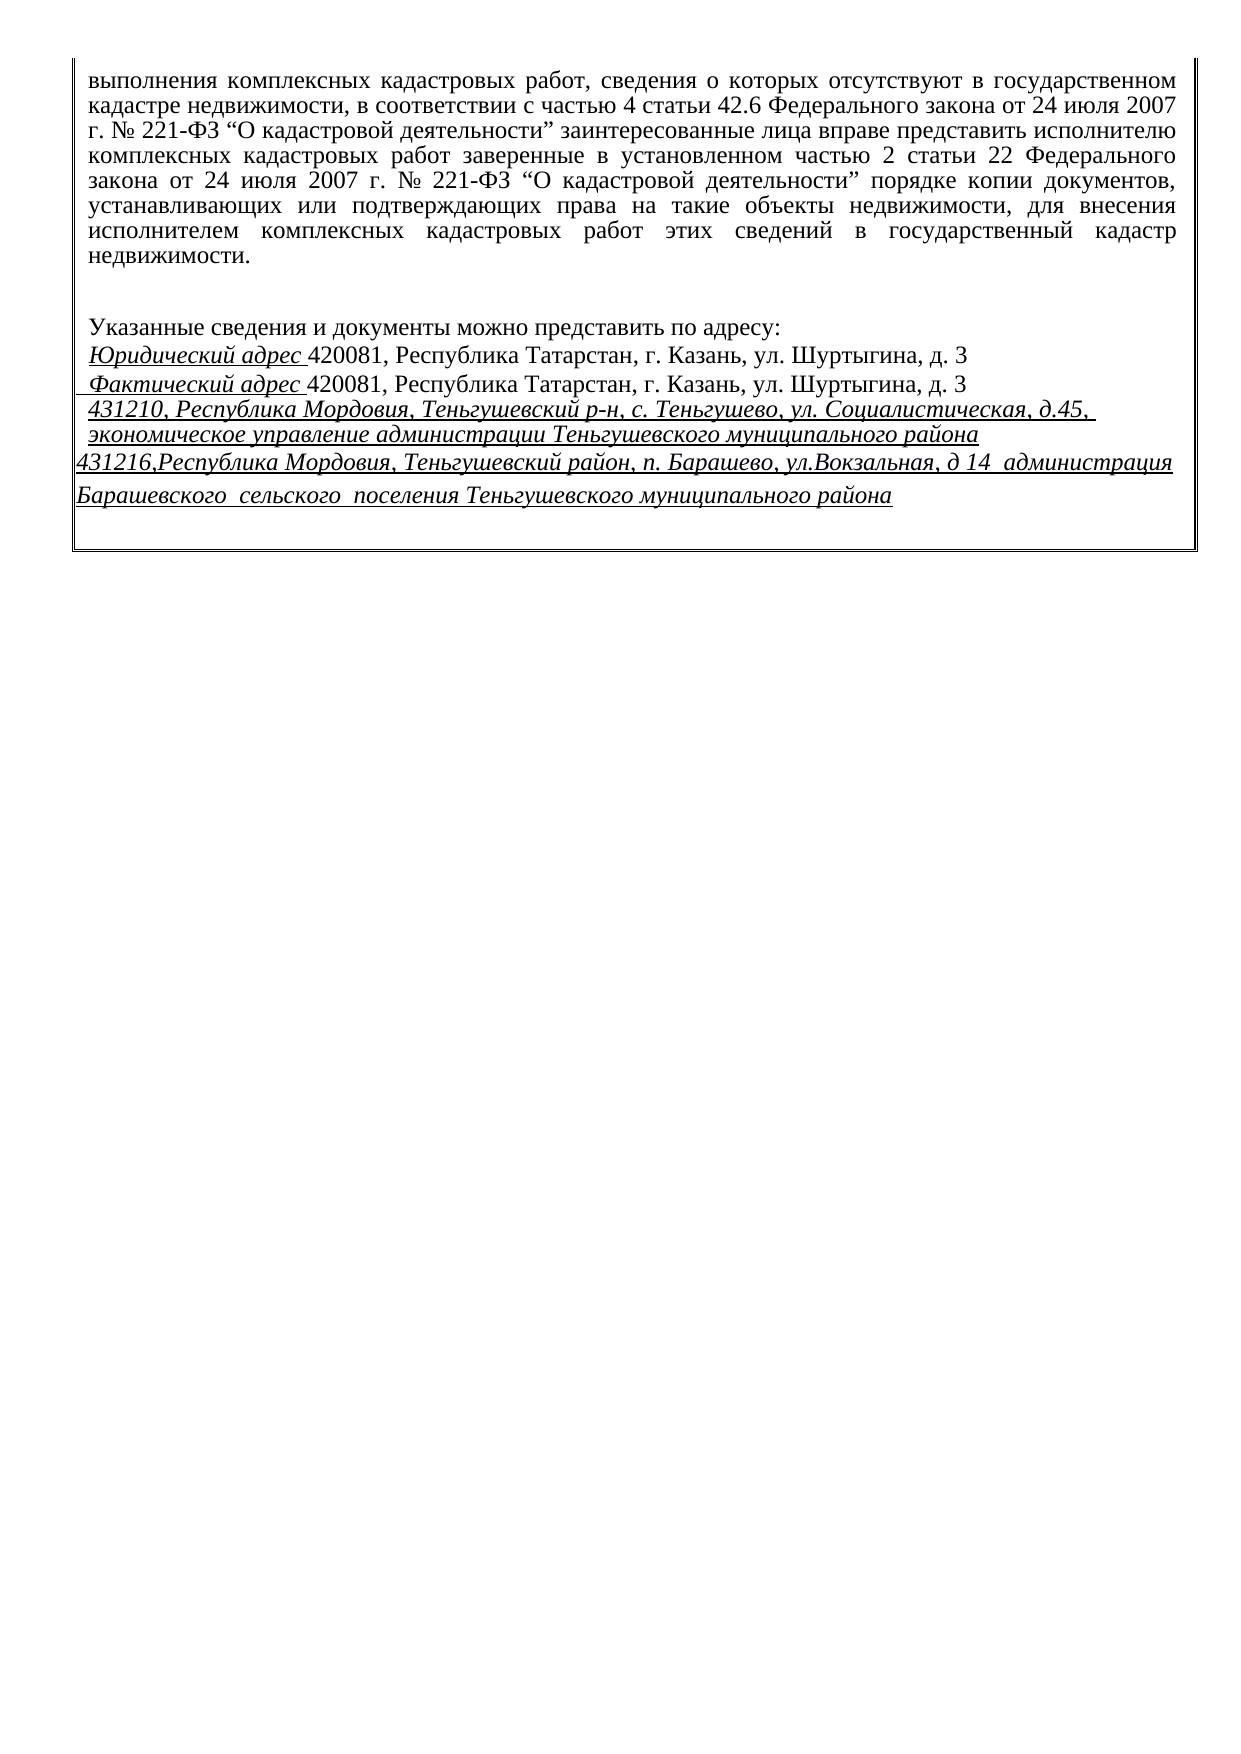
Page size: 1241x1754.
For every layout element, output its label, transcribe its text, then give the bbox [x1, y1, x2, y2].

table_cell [75, 58, 1194, 304]
table_cell Указанные сведения и документы можно представить по адресу: Юридический адрес 420081, Республика Татарстан, г. Казань, ул. Шуртыгина, д. 3 Фактический адрес 420081, Республика Татарстан, г. Казань, ул. Шуртыгина, д. 3 431210, Республика Мордовия, Теньгушевский р-н, с. Теньгушево, ул. Социалистическая, д.45, экономическое управление администрации Теньгушевского муниципального района 431216,Республика Мордовия, Теньгушевский район, п. Барашево, ул.Вокзальная, д 14 администрация Барашевского сельского поселения Теньгушевского муниципального района [75, 304, 1194, 549]
